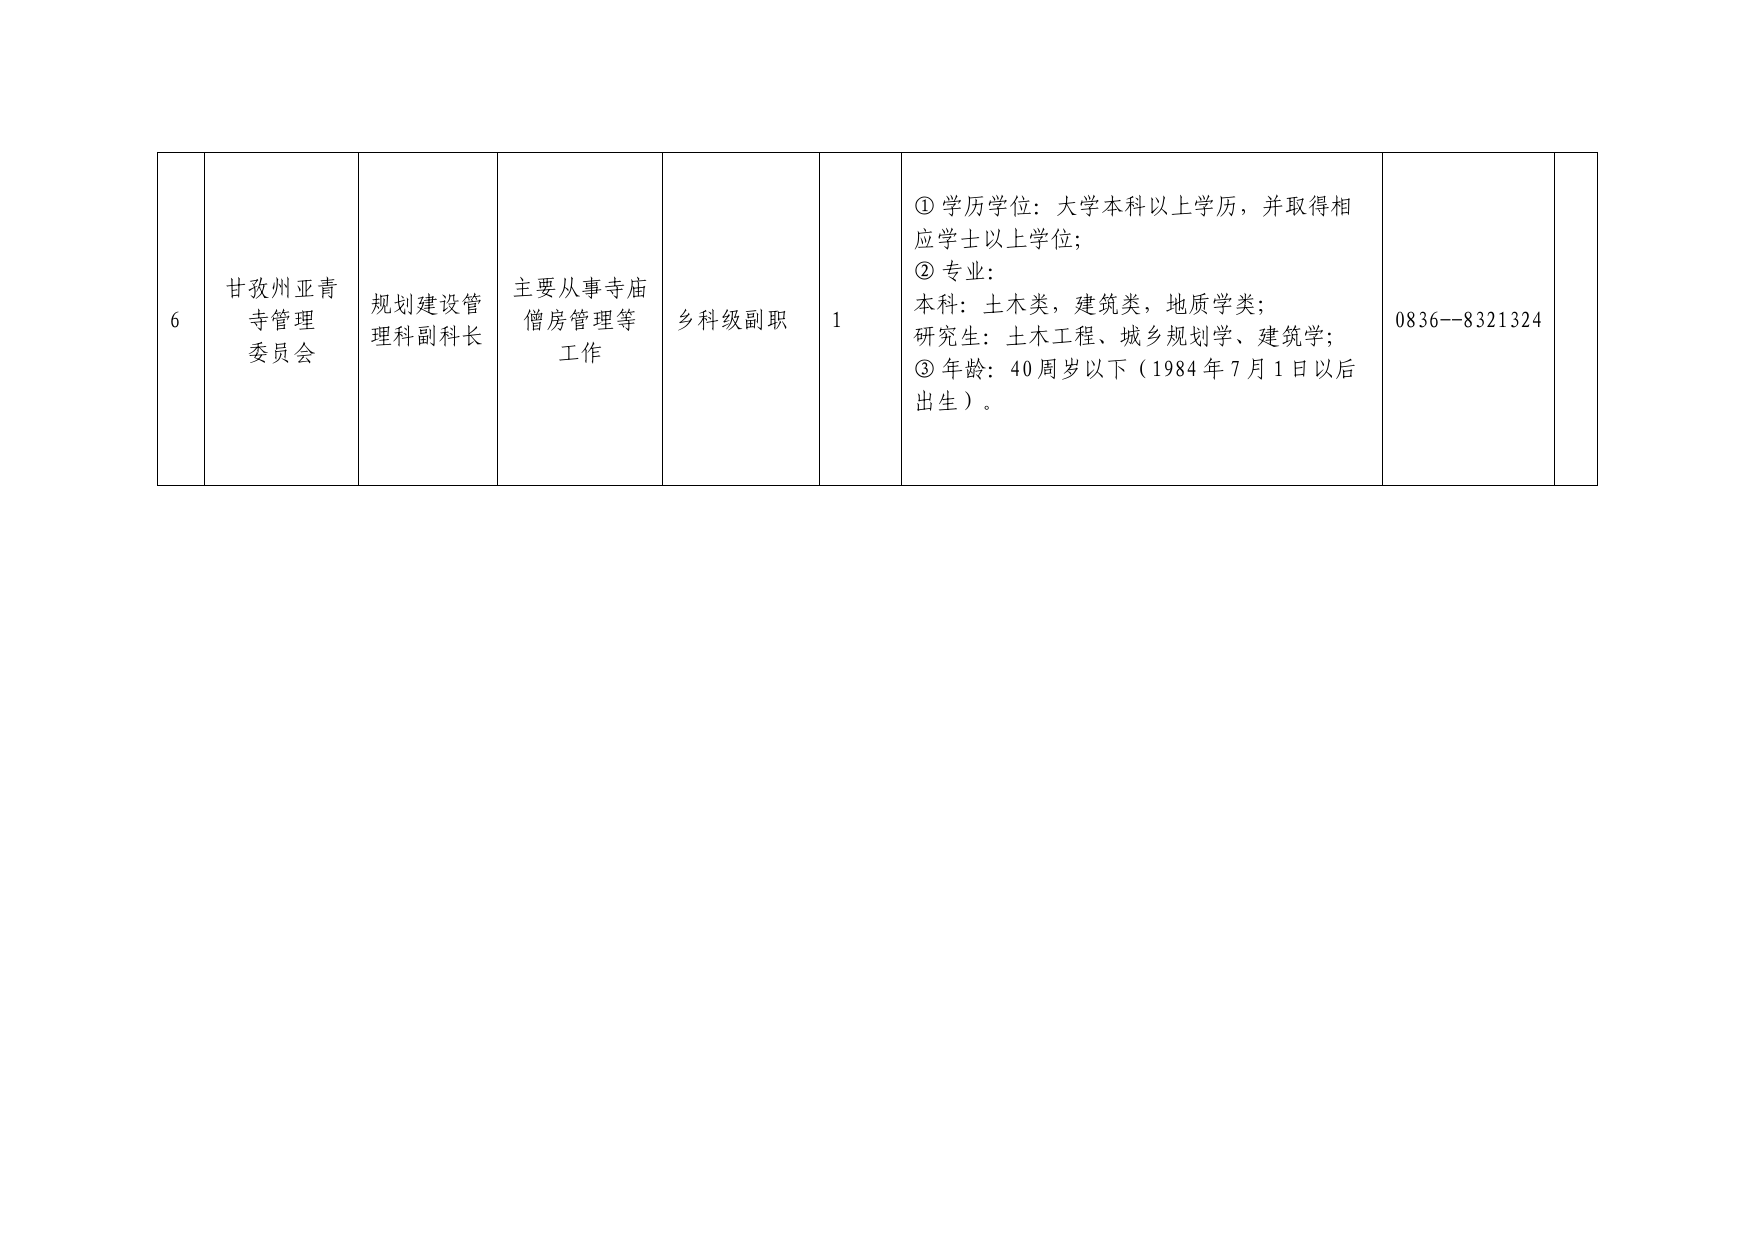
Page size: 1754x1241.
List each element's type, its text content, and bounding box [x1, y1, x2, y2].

table_cell 规划建设管理科副科长 [359, 153, 497, 485]
table_cell 1 [820, 153, 901, 485]
table_cell 甘孜州亚青寺管理 委员会 [205, 153, 358, 485]
table_cell 主要从事寺庙僧房管理等 工作 [498, 153, 662, 485]
table_cell 乡科级副职 [663, 153, 819, 485]
table_cell [1555, 153, 1597, 485]
table_cell ①学历学位：大学本科以上学历，并取得相应学士以上学位； ②专业： 本科：土木类，建筑类，地质学类； 研究生：土木工程、城乡规划学、建筑学； ③年龄：40周岁以下（1984年7月1日以后出生）。 [902, 153, 1382, 485]
table_cell 0836--8321324 [1383, 153, 1554, 485]
table_cell 6 [158, 153, 204, 485]
